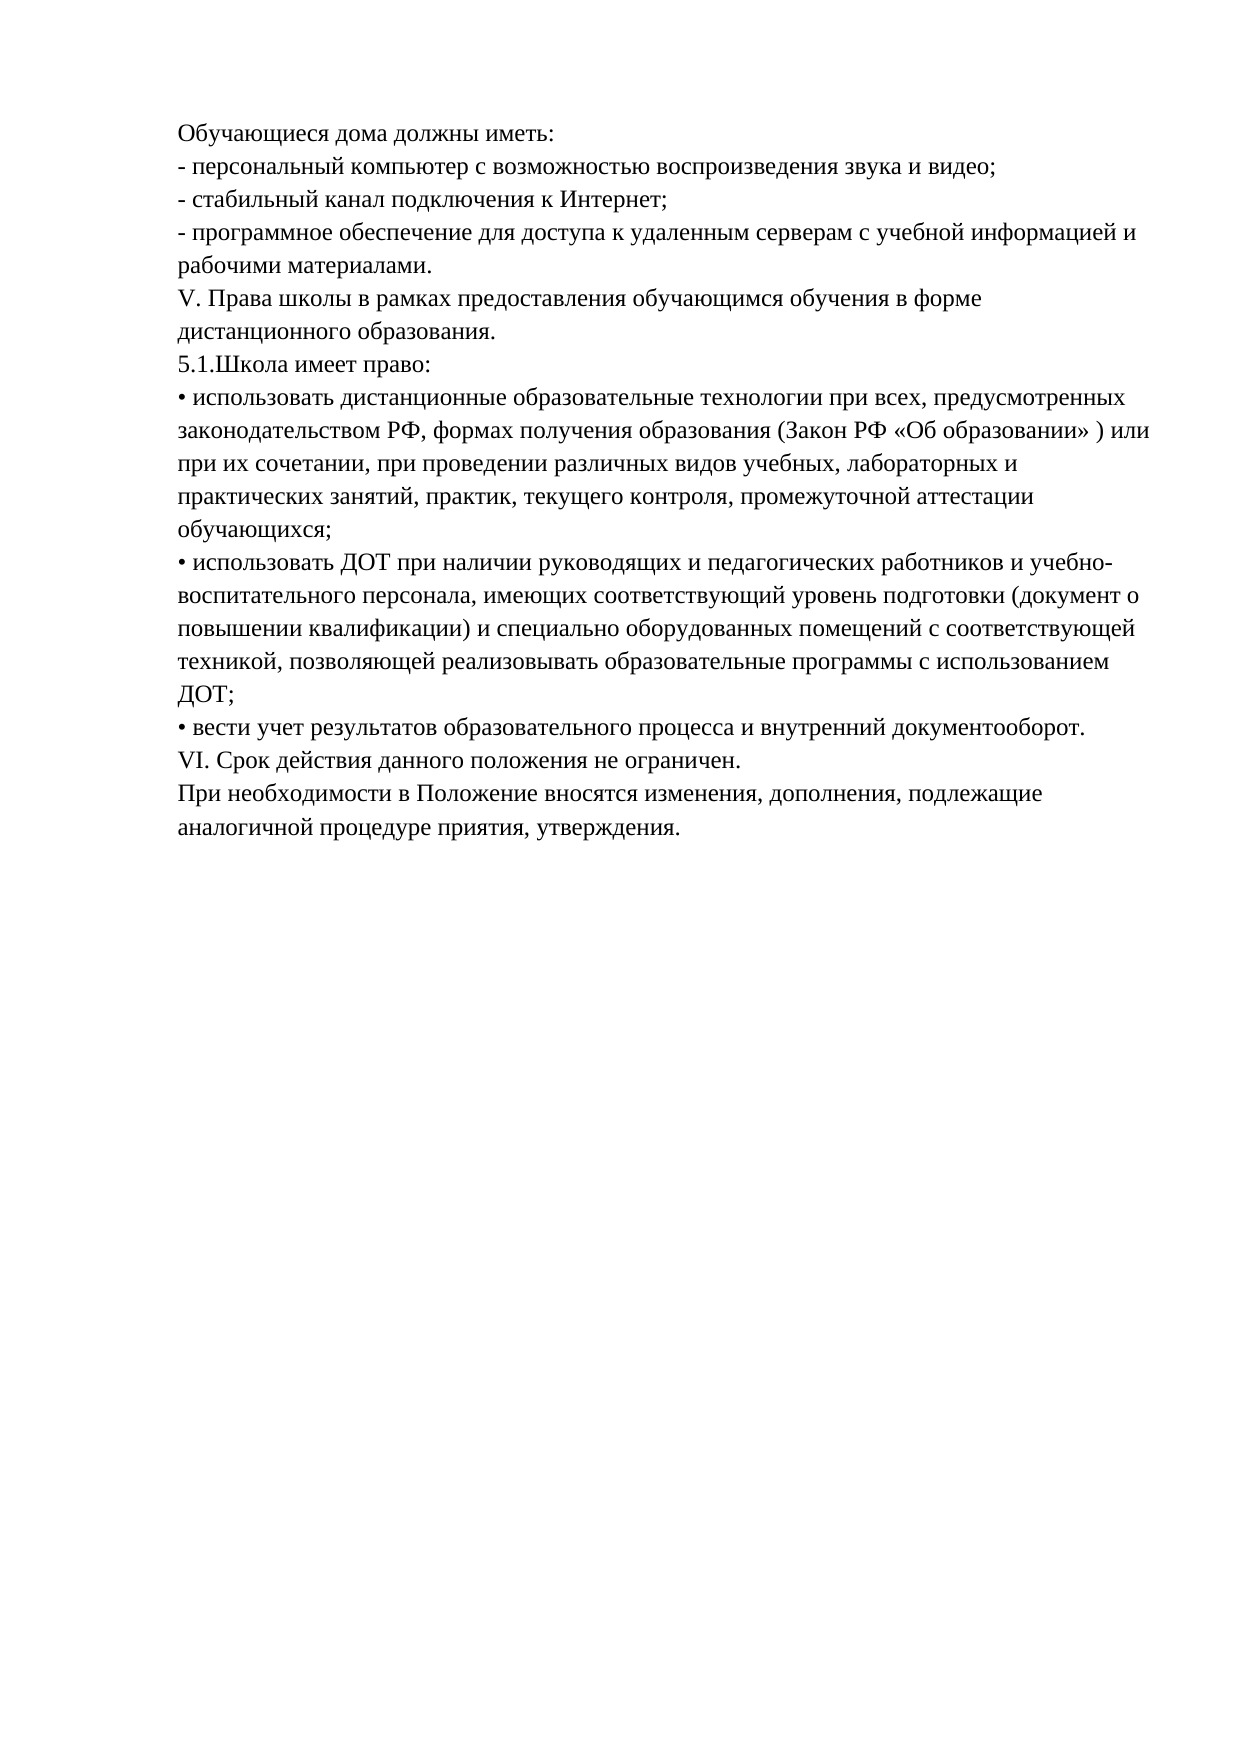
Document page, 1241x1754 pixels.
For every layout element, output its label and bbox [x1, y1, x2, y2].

text [177, 118, 1152, 840]
